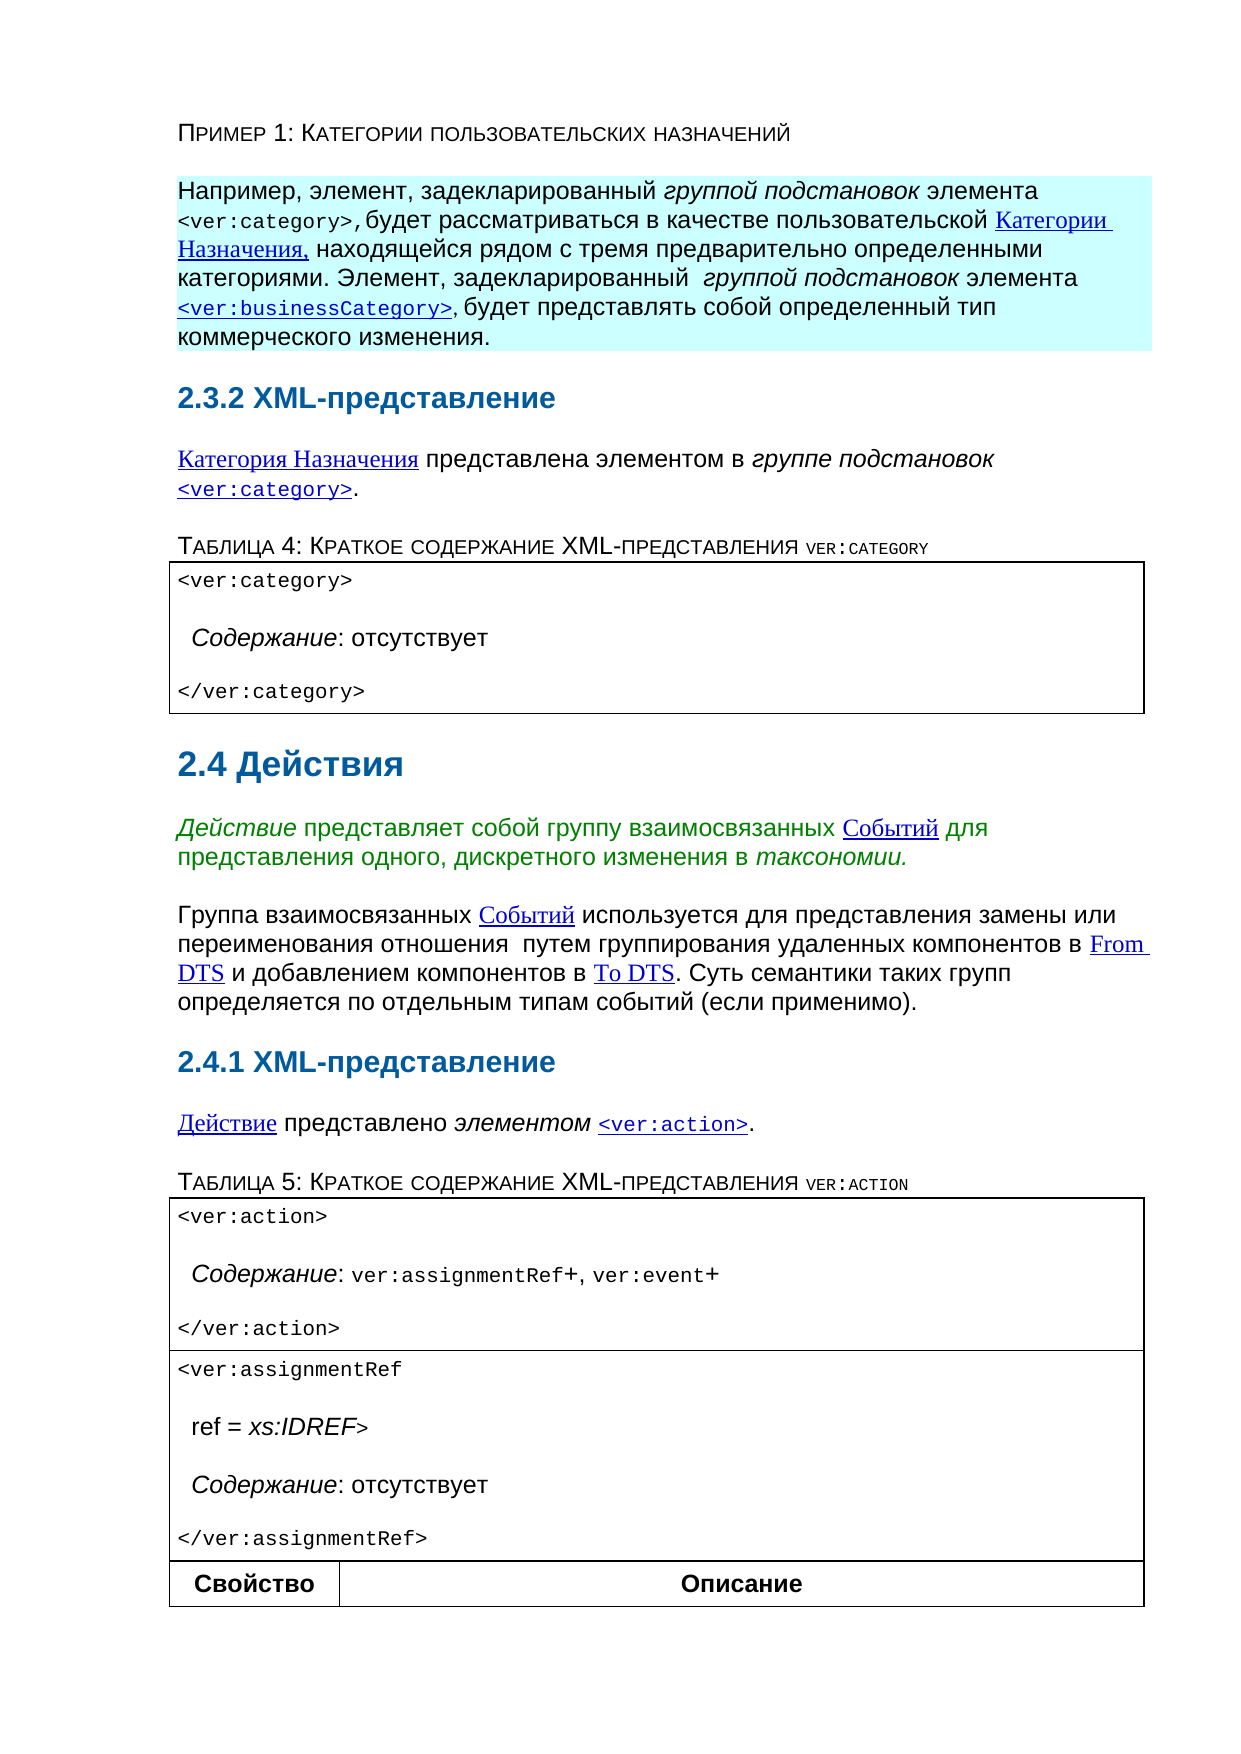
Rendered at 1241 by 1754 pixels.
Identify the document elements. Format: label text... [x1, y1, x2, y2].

text Таблица 4: Краткое содержание XML-представления ver:category [177, 531, 1152, 561]
table_header <ver:action> Содержание: ver:assignmentRef+, ver:event+ </ver:action> [170, 1199, 1143, 1349]
table_cell <ver:assignmentRef ref = xs:IDREF> Содержание: отсутствует </ver:assignmentRef> [170, 1351, 1143, 1560]
text 2.4 Действия [177, 743, 1152, 784]
text Действие представлено элементом <ver:action>. [177, 1108, 1152, 1138]
text 2.4.1 XML-представление [177, 1044, 1152, 1079]
text Таблица 5: Краткое содержание XML-представления ver:action [177, 1167, 1152, 1197]
text 2.3.2 XML-представление [177, 380, 1152, 414]
table_cell Описание [340, 1562, 1143, 1606]
table_header <ver:category> Содержание: отсутствует </ver:category> [170, 563, 1143, 713]
text Например, элемент, задекларированный группой подстановок элемента <ver:category>,будет рассматриваться в качестве пользовательской Категории Назначения, находящейся рядом с тремя предварительно определенными категориями. Элемент, задекларированный группой подстановок элемента <ver:businessCategory>, будет представлять собой определенный тип коммерческого изменения. [177, 176, 1152, 351]
text Действие представляет собой группу взаимосвязанных Событий для представления одного, дискретного изменения в таксономии. [177, 813, 1152, 871]
text Группа взаимосвязанных Событий используется для представления замены или переименования отношения путем группирования удаленных компонентов в From DTS и добавлением компонентов в To DTS. Суть семантики таких групп определяется по отдельным типам событий (если применимо). [177, 900, 1152, 1015]
text Категория Назначения представлена элементом в группе подстановок <ver:category>. [177, 444, 1152, 502]
text Пример 1: Категории пользовательских назначений [177, 118, 1152, 147]
table_cell Свойство [170, 1562, 339, 1606]
